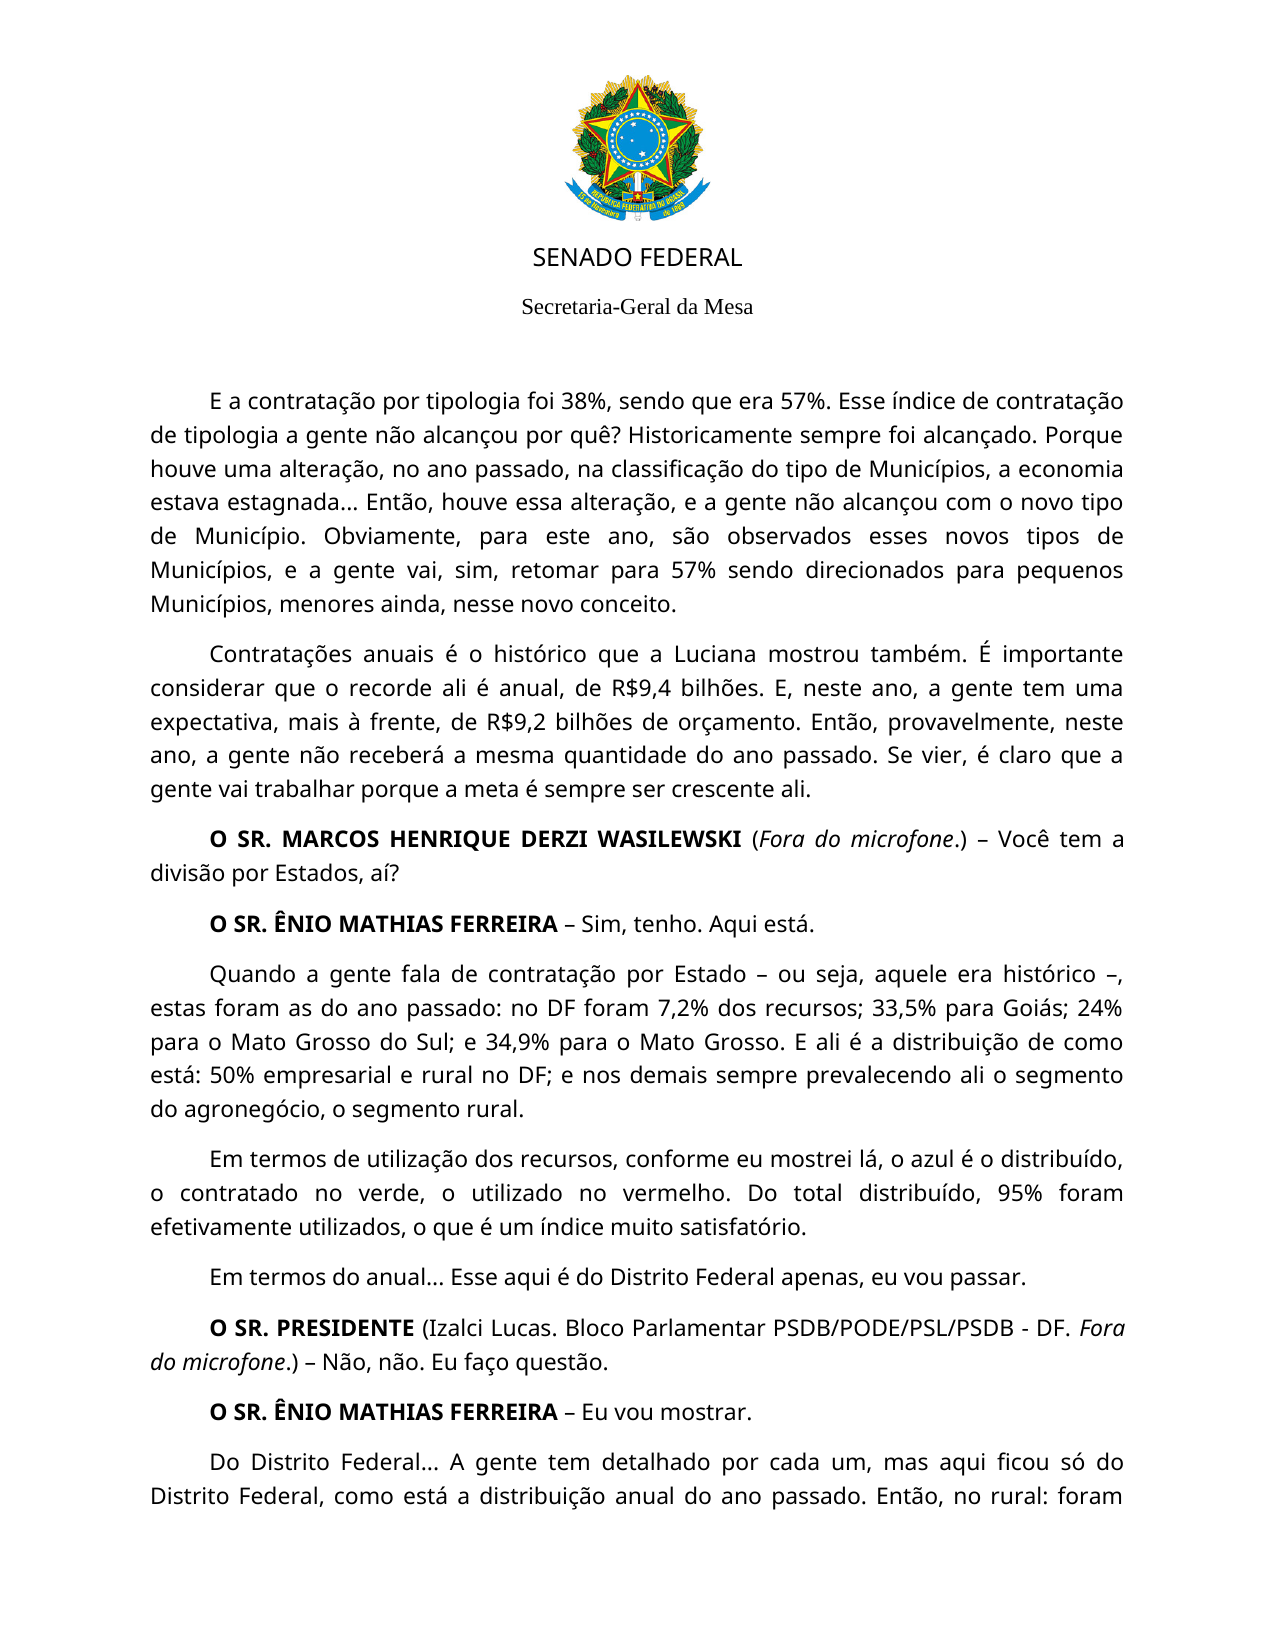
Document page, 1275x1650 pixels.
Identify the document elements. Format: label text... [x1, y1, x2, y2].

text Quando a gente fala de contratação por Estado – ou seja, aquele era histórico –, estas foram as do ano passado: no DF foram 7,2% dos recursos; 33,5% para Goiás; 24% para o Mato Grosso do Sul; e 34,9% para o Mato Grosso. E ali é a distribuição de como está: 50% empresarial e rural no DF; e nos demais sempre prevalecendo ali o segmento do agronegócio, o segmento rural. [150, 958, 1125, 1124]
text O SR. ÊNIO MATHIAS FERREIRA – Sim, tenho. Aqui está. [150, 907, 1125, 939]
text O SR. PRESIDENTE (Izalci Lucas. Bloco Parlamentar PSDB/PODE/PSL/PSDB - DF. Fora do microfone.) – Não, não. Eu faço questão. [150, 1312, 1125, 1377]
picture [564, 75, 711, 221]
text E a contratação por tipologia foi 38%, sendo que era 57%. Esse índice de contratação de tipologia a gente não alcançou por quê? Historicamente sempre foi alcançado. Porque houve uma alteração, no ano passado, na classificação do tipo de Municípios, a economia estava estagnada... Então, houve essa alteração, e a gente não alcançou com o novo tipo de Município. Obviamente, para este ano, são observados esses novos tipos de Municípios, e a gente vai, sim, retomar para 57% sendo direcionados para pequenos Municípios, menores ainda, nesse novo conceito. [150, 385, 1125, 619]
text O SR. MARCOS HENRIQUE DERZI WASILEWSKI (Fora do microfone.) – Você tem a divisão por Estados, aí? [150, 823, 1125, 888]
text Em termos de utilização dos recursos, conforme eu mostrei lá, o azul é o distribuído, o contratado no verde, o utilizado no vermelho. Do total distribuído, 95% foram efetivamente utilizados, o que é um índice muito satisfatório. [150, 1143, 1125, 1242]
text O SR. ÊNIO MATHIAS FERREIRA – Eu vou mostrar. [150, 1396, 1125, 1427]
text Em termos do anual... Esse aqui é do Distrito Federal apenas, eu vou passar. [150, 1261, 1125, 1292]
text Contratações anuais é o histórico que a Luciana mostrou também. É importante considerar que o recorde ali é anual, de R$9,4 bilhões. E, neste ano, a gente tem uma expectativa, mais à frente, de R$9,2 bilhões de orçamento. Então, provavelmente, neste ano, a gente não receberá a mesma quantidade do ano passado. Se vier, é claro que a gente vai trabalhar porque a meta é sempre ser crescente ali. [150, 638, 1125, 804]
